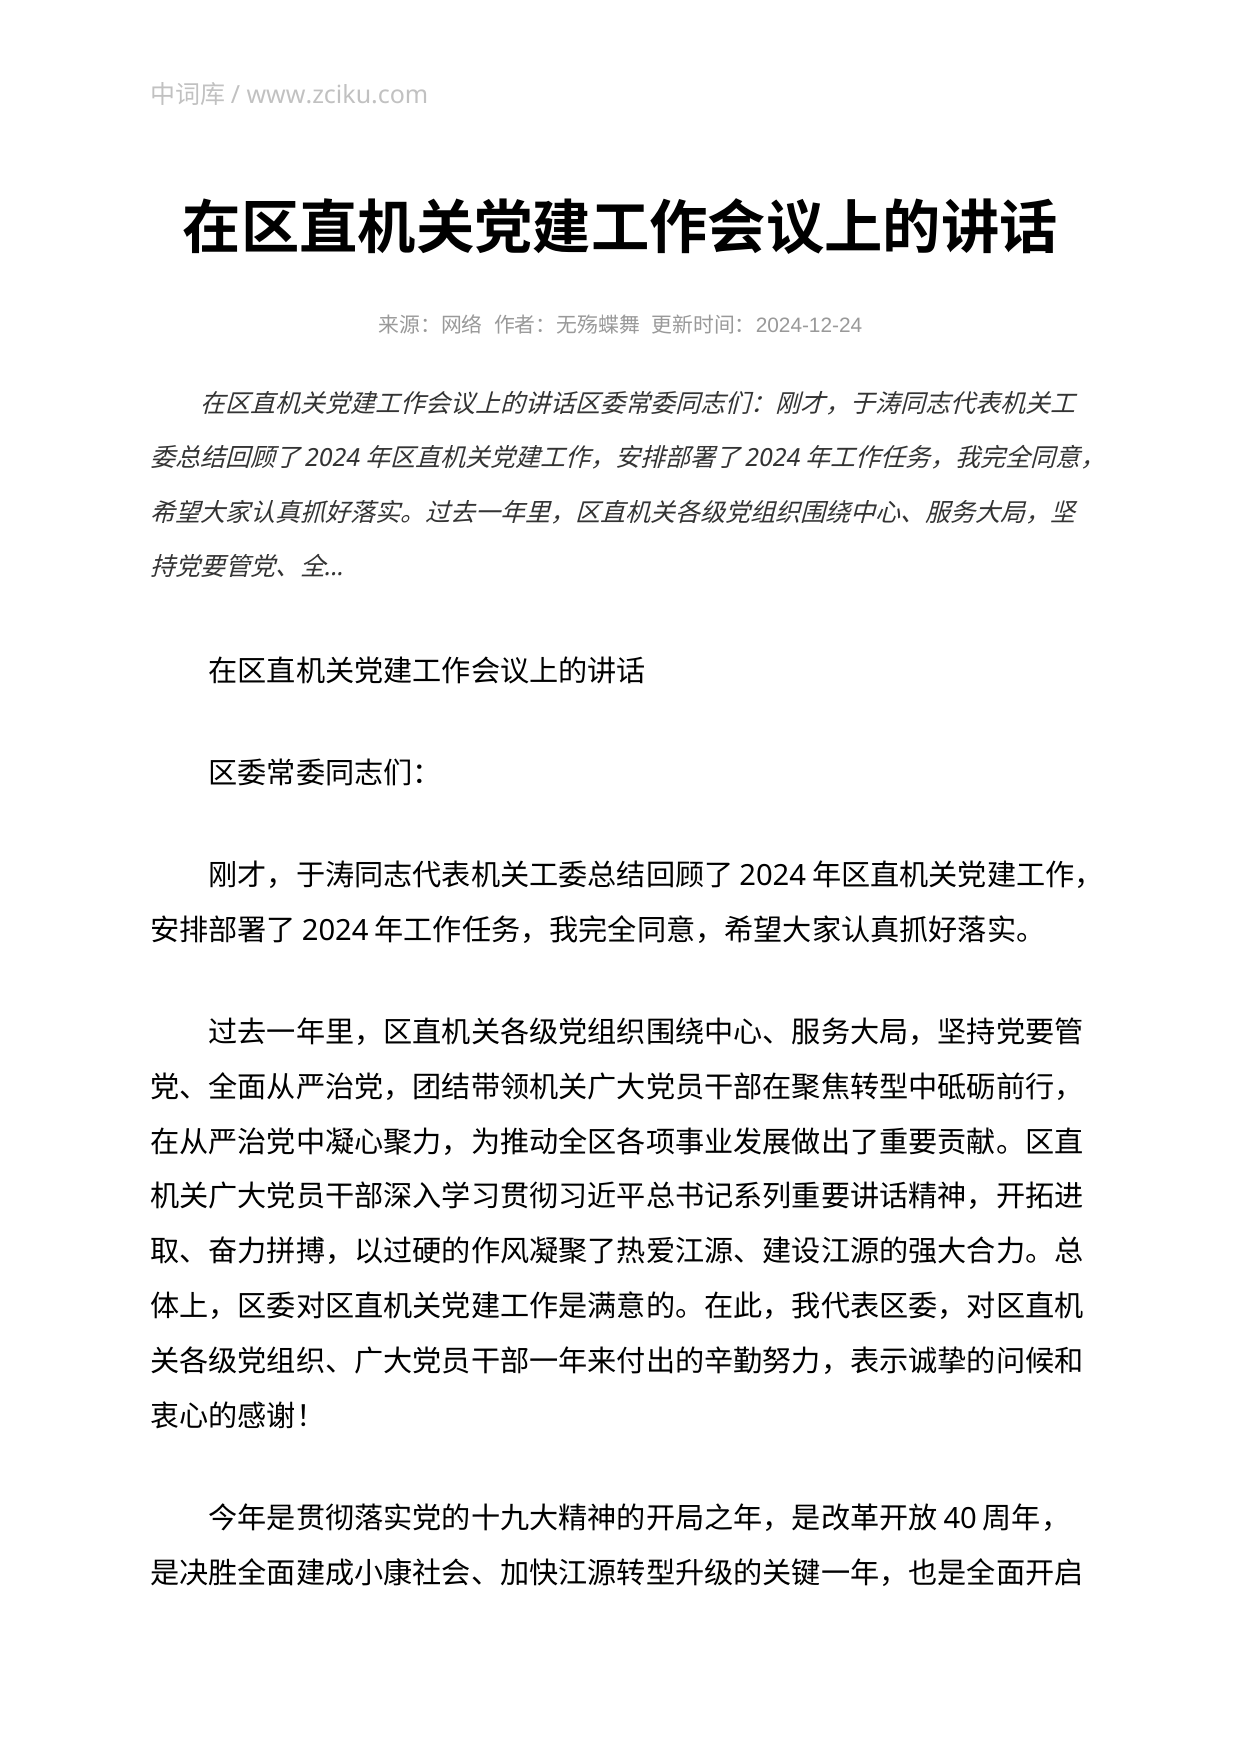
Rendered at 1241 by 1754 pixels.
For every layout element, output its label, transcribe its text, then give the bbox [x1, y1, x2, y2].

text 刚才，于涛同志代表机关工委总结回顾了2024年区直机关党建工作，安排部署了2024年工作任务，我完全同意，希望大家认真抓好落实。 [150, 851, 1090, 949]
text 在区直机关党建工作会议上的讲话 [150, 648, 1090, 690]
text 区委常委同志们： [150, 749, 1090, 792]
text 在区直机关党建工作会议上的讲话区委常委同志们：刚才，于涛同志代表机关工委总结回顾了2024年区直机关党建工作，安排部署了2024年工作任务，我完全同意，希望大家认真抓好落实。过去一年里，区直机关各级党组织围绕中心、服务大局，坚持党要管党、全... [150, 383, 1090, 583]
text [150, 1494, 1090, 1592]
subtitle 在区直机关党建工作会议上的讲话 [150, 181, 1090, 266]
text 来源：网络 作者：无殇蝶舞 更新时间：2024-12-24 [150, 313, 1090, 337]
text 过去一年里，区直机关各级党组织围绕中心、服务大局，坚持党要管党、全面从严治党，团结带领机关广大党员干部在聚焦转型中砥砺前行，在从严治党中凝心聚力，为推动全区各项事业发展做出了重要贡献。区直机关广大党员干部深入学习贯彻习近平总书记系列重要讲话精神，开拓进取、奋力拼搏，以过硬的作风凝聚了热爱江源、建设江源的强大合力。总体上，区委对区直机关党建工作是满意的。在此，我代表区委，对区直机关各级党组织、广大党员干部一年来付出的辛勤努力，表示诚挚的问候和衷心的感谢！ [150, 1008, 1090, 1435]
